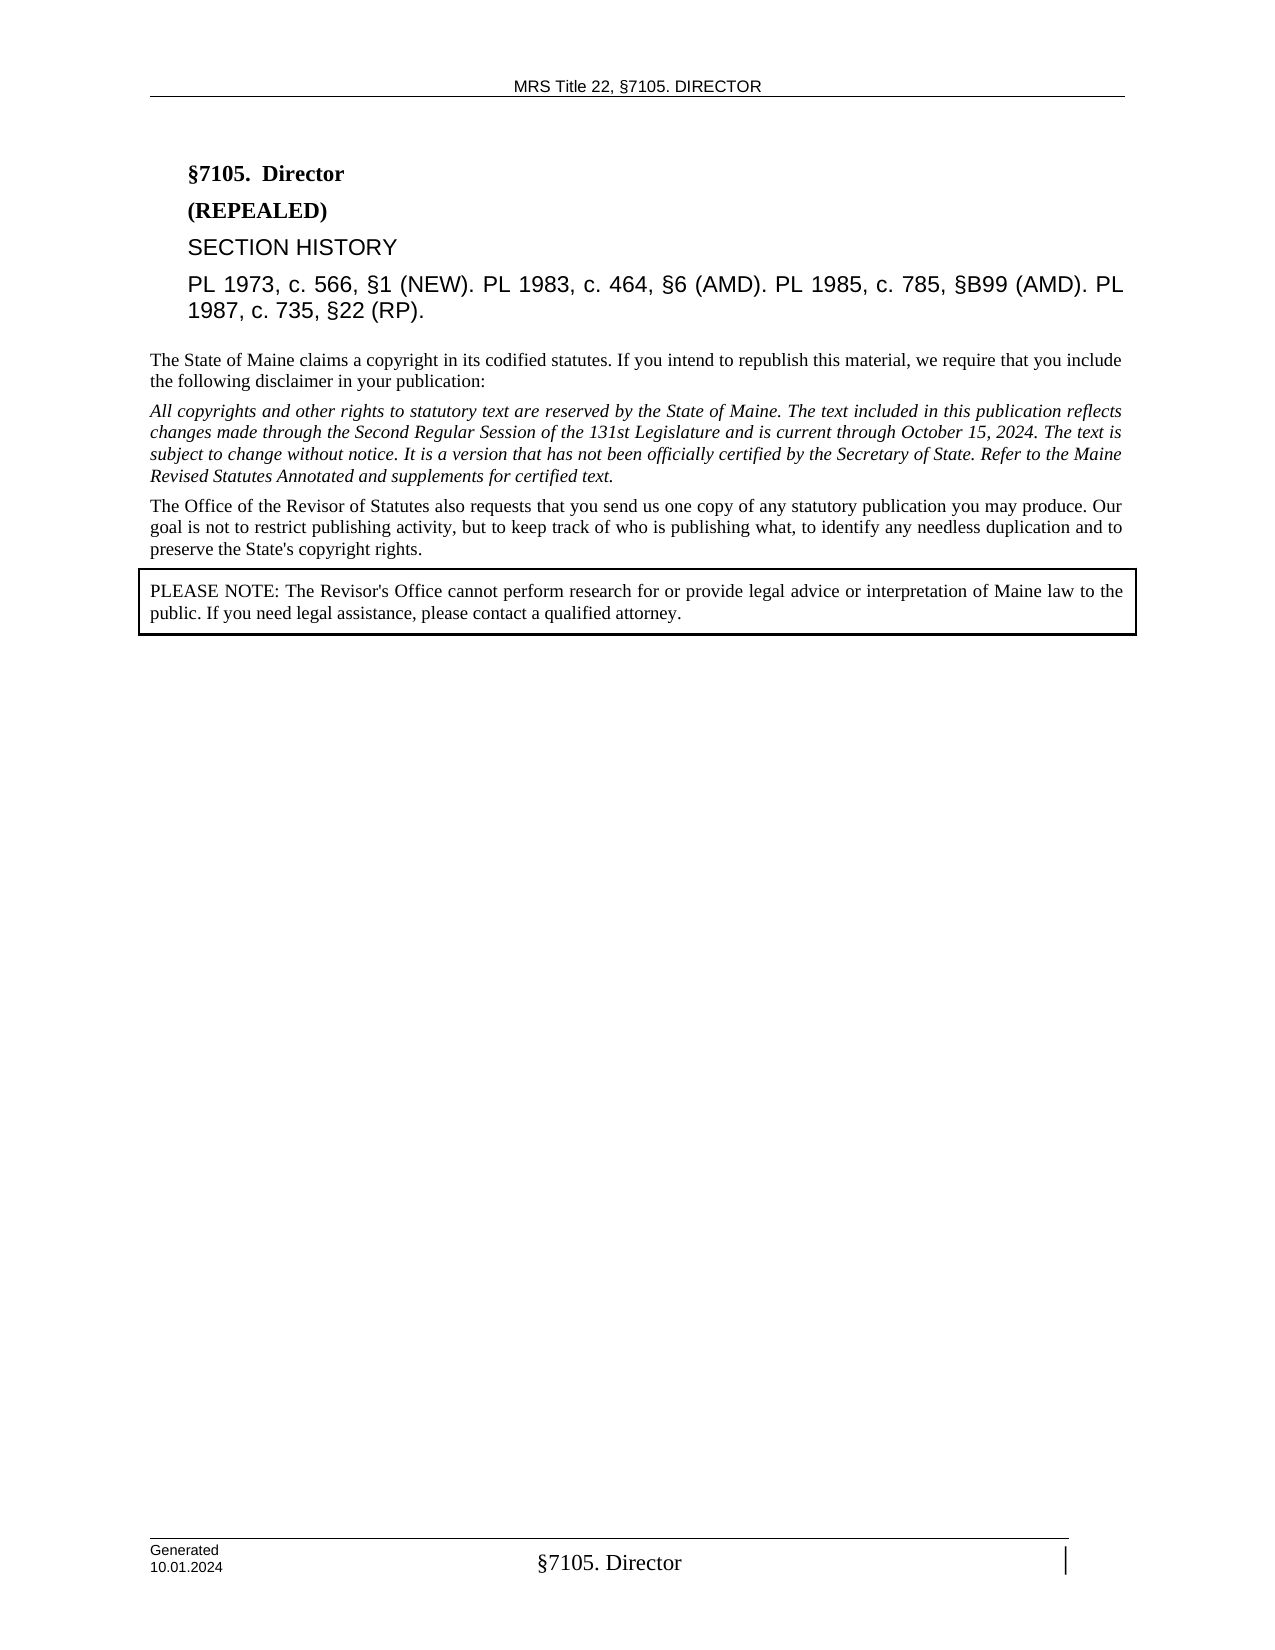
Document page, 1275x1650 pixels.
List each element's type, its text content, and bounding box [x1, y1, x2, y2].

text SECTION HISTORY [187, 234, 1125, 260]
text (REPEALED) [187, 197, 1125, 223]
text PLEASE NOTE: The Revisor's Office cannot perform research for or provide legal advice or interpretation of Maine law to the public. If you need legal assistance, please contact a qualified attorney. [140, 570, 1135, 633]
text §7105. Director [187, 160, 1125, 187]
text PL 1973, c. 566, §1 (NEW). PL 1983, c. 464, §6 (AMD). PL 1985, c. 785, §B99 (AMD). PL 1987, c. 735, §22 (RP). [187, 271, 1125, 323]
text The Office of the Revisor of Statutes also requests that you send us one copy of any statutory publication you may produce. Our goal is not to restrict publishing activity, but to keep track of who is publishing what, to identify any needless duplication and to preserve the State's copyright rights. [150, 494, 1125, 559]
text All copyrights and other rights to statutory text are reserved by the State of Maine. The text included in this publication reflects changes made through the Second Regular Session of the 131st Legislature and is current through October 15, 2024 . The text is subject to change without notice. It is a version that has not been officially certified by the Secretary of State. Refer to the Maine Revised Statutes Annotated and supplements for certified text. [150, 400, 1125, 486]
text The State of Maine claims a copyright in its codified statutes. If you intend to republish this material, we require that you include the following disclaimer in your publication: [150, 348, 1125, 392]
